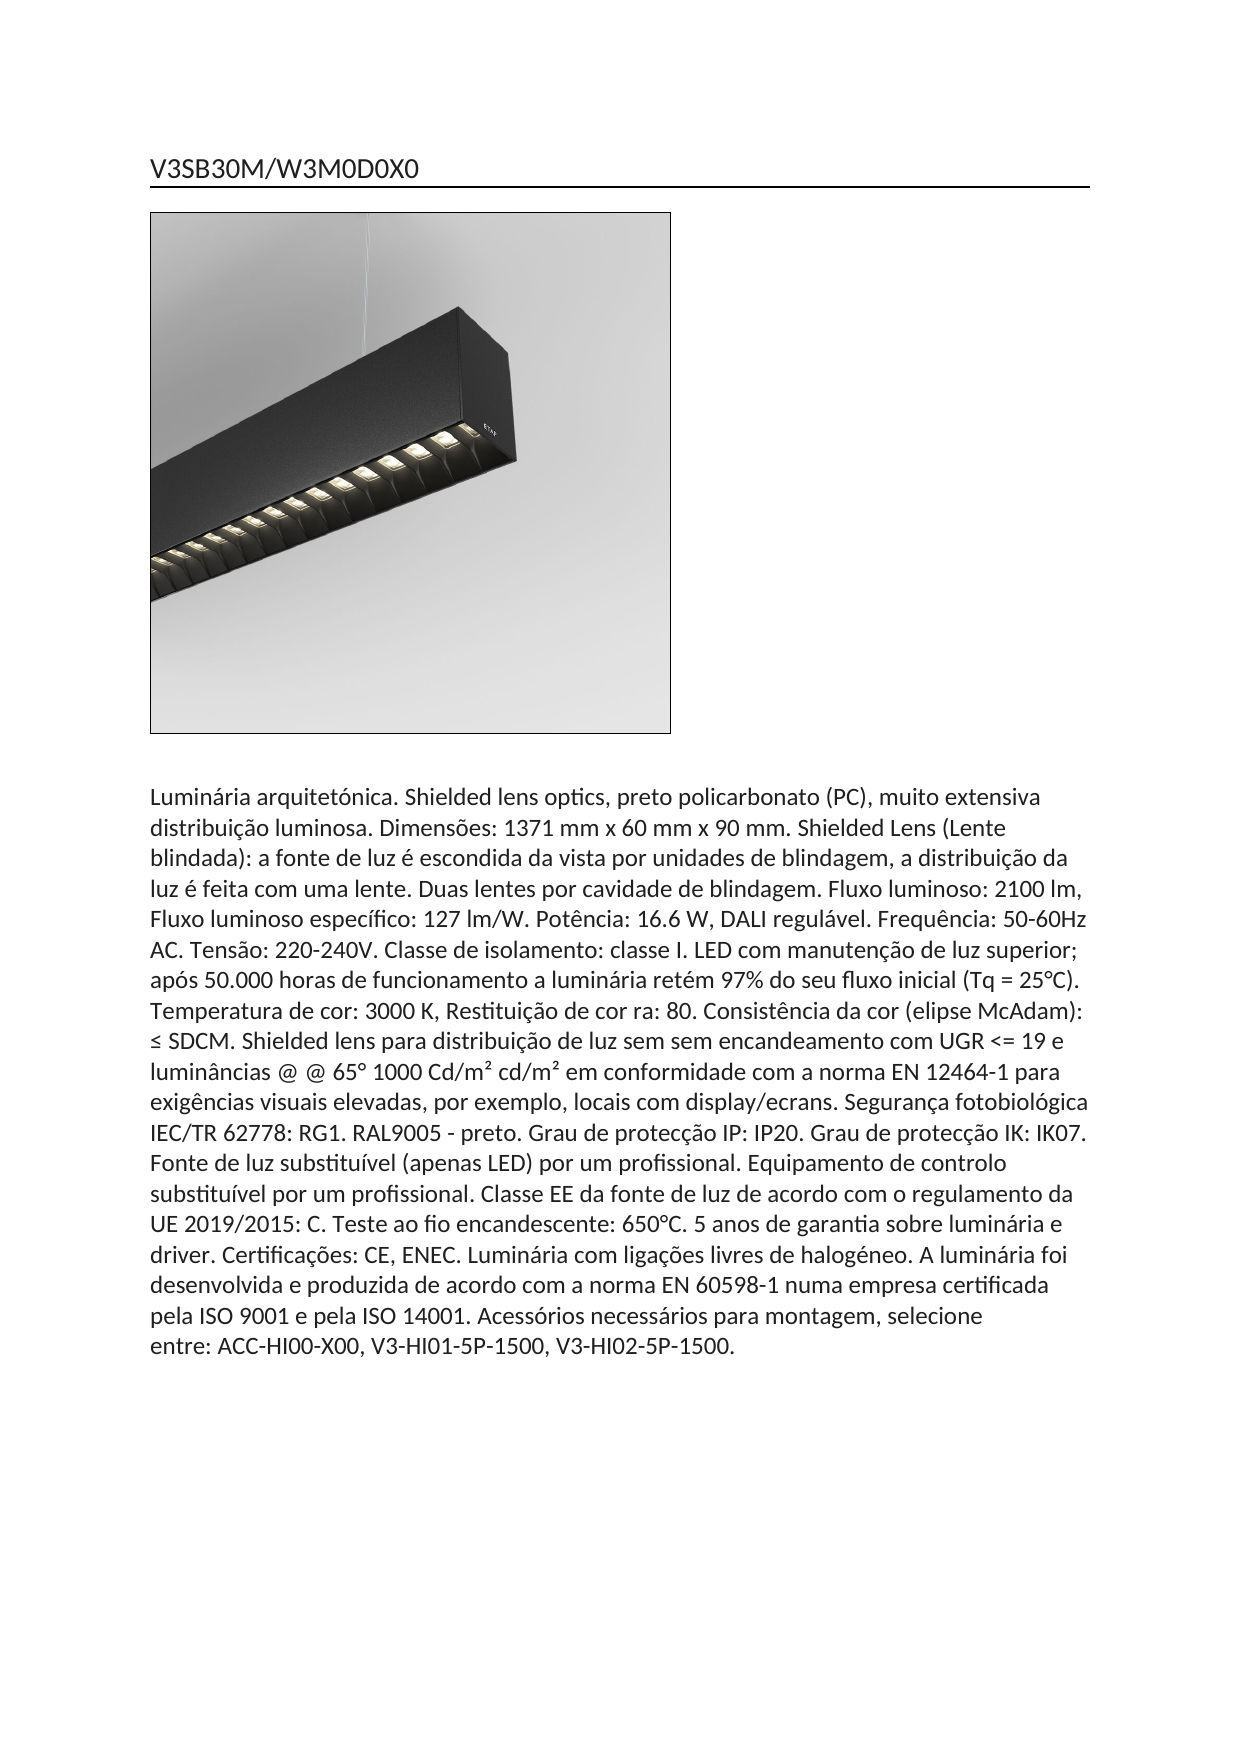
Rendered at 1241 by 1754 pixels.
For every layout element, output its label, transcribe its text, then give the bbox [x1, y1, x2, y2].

picture [151, 213, 670, 733]
text Luminária arquitetónica. Shielded lens optics, preto policarbonato (PC), muito extensiva distribuição luminosa. Dimensões: 1371 mm x 60 mm x 90 mm. Shielded Lens (Lente blindada): a fonte de luz é escondida da vista por unidades de blindagem, a distribuição da luz é feita com uma lente. Duas lentes por cavidade de blindagem. Fluxo luminoso: 2100 lm, Fluxo luminoso específico: 127 lm/W. Potência: 16.6 W, DALI regulável. Frequência: 50-60Hz AC. Tensão: 220-240V. Classe de isolamento: classe I. LED com manutenção de luz superior; após 50.000 horas de funcionamento a luminária retém 97% do seu fluxo inicial (Tq = 25°C). Temperatura de cor: 3000 K, Restituição de cor ra: 80. Consistência da cor (elipse McAdam): ≤ SDCM. Shielded lens para distribuição de luz sem sem encandeamento com UGR <= 19 e luminâncias @ @ 65° 1000 Cd/m² cd/m² em conformidade com a norma EN 12464-1 para exigências visuais elevadas, por exemplo, locais com display/ecrans. Segurança fotobiológica IEC/TR 62778: RG1. RAL9005 - preto. Grau de protecção IP: IP20. Grau de protecção IK: IK07. Fonte de luz substituível (apenas LED) por um profissional. Equipamento de controlo substituível por um profissional. Classe EE da fonte de luz de acordo com o regulamento da UE 2019/2015: C. Teste ao fio encandescente: 650°C. 5 anos de garantia sobre luminária e driver. Certificações: CE, ENEC. Luminária com ligações livres de halogéneo. A luminária foi desenvolvida e produzida de acordo com a norma EN 60598-1 numa empresa certificada pela ISO 9001 e pela ISO 14001. Acessórios necessários para montagem, selecione entre: ACC-HI00-X00, V3-HI01-5P-1500, V3-HI02-5P-1500. [150, 781, 1090, 1361]
text V3SB30M/W3M0D0X0 [150, 150, 1090, 186]
